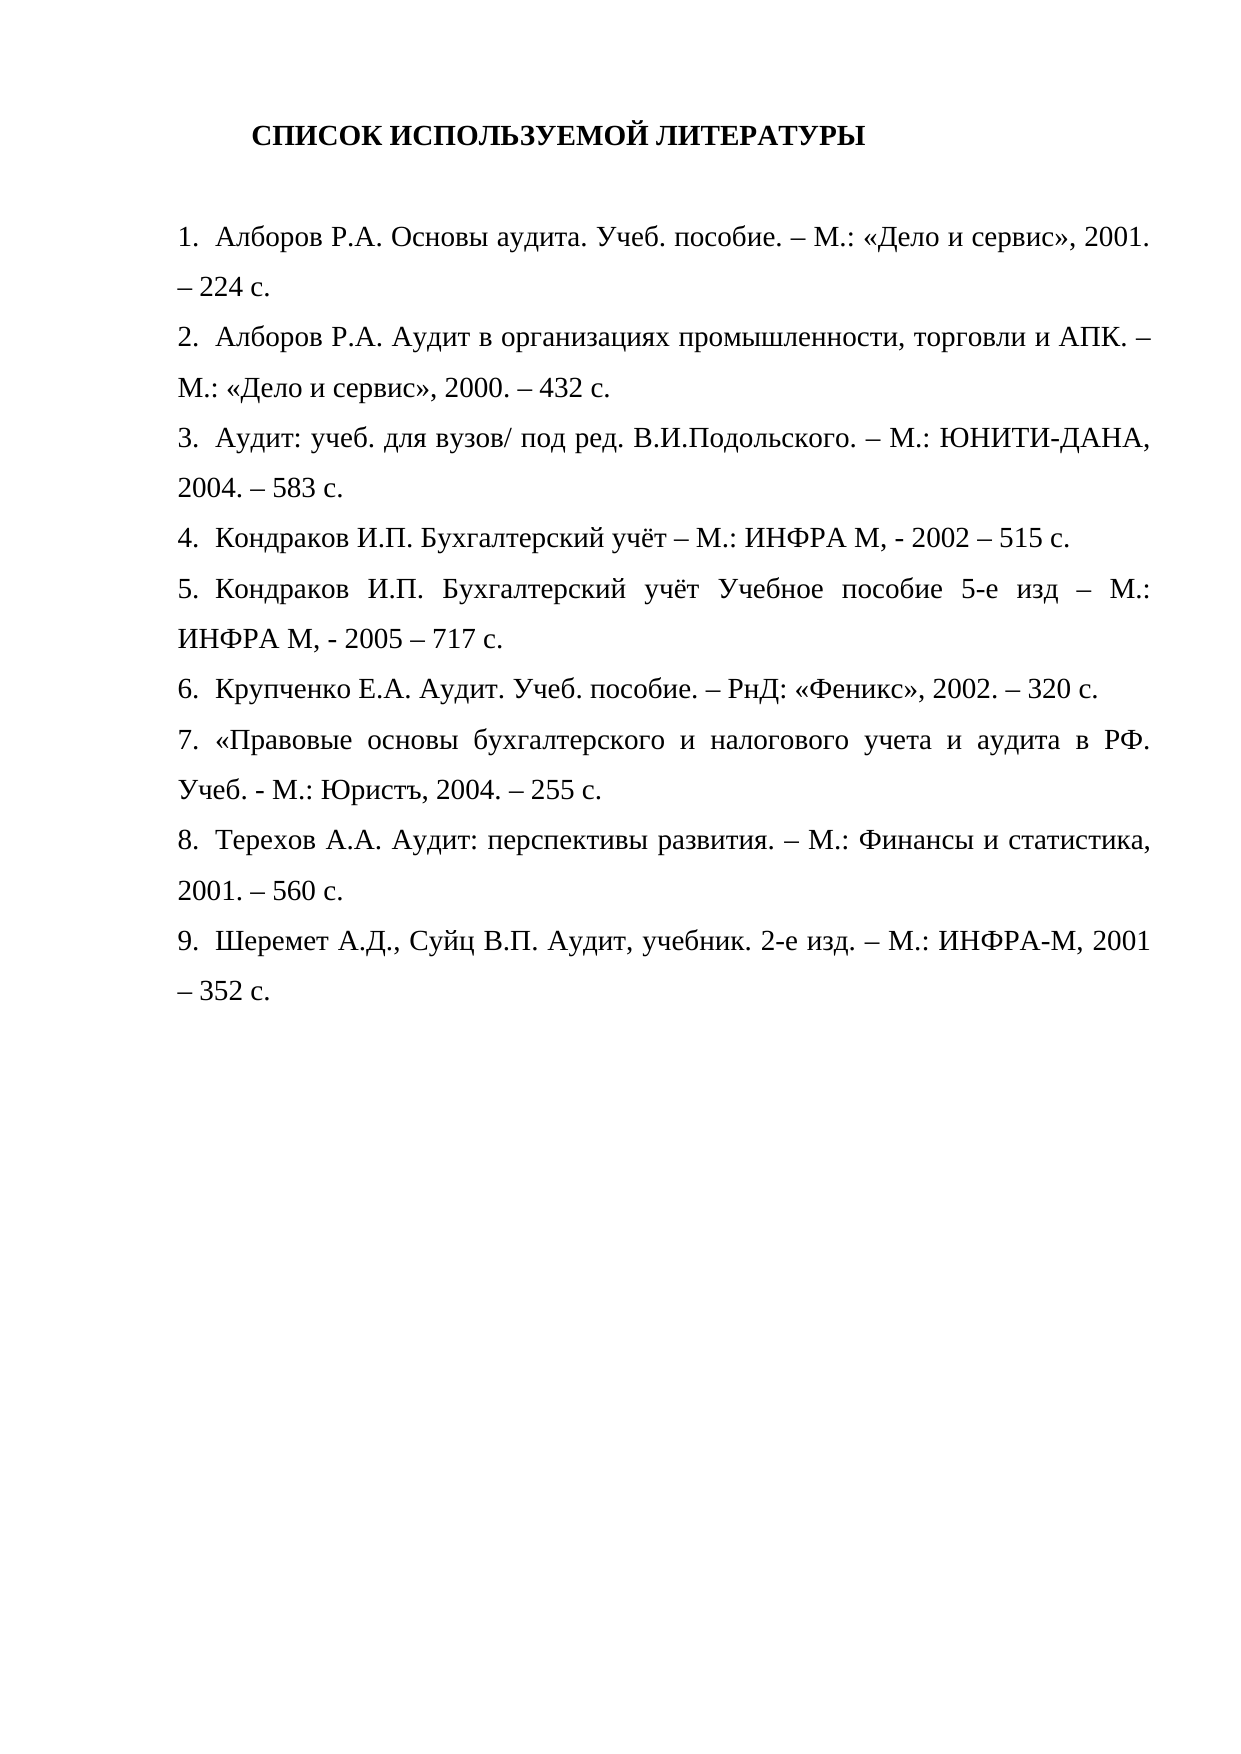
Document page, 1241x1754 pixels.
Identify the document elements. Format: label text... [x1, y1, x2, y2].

list Алборов Р.А. Основы аудита. Учеб. пособие. – М.: «Дело и сервис», 2001. – 224 с. [177, 219, 1152, 303]
list Аудит: учеб. для вузов/ под ред. В.И.Подольского. – М.: ЮНИТИ-ДАНА, 2004. – 583 с. [177, 420, 1152, 504]
list Терехов А.А. Аудит: перспективы развития. – М.: Финансы и статистика, 2001. – 560 с. [177, 822, 1152, 906]
list Крупченко Е.А. Аудит. Учеб. пособие. – РнД: «Феникс», 2002. – 320 с. [177, 672, 1152, 705]
list Шеремет А.Д., Суйц В.П. Аудит, учебник. 2-е изд. – М.: ИНФРА-М, 2001 – 352 с. [177, 923, 1152, 1007]
text СПИСОК ИСПОЛЬЗУЕМОЙ ЛИТЕРАТУРЫ [177, 118, 1152, 152]
list «Правовые основы бухгалтерского и налогового учета и аудита в РФ. Учеб. - М.: Юристъ, 2004. – 255 с. [177, 722, 1152, 806]
list Кондраков И.П. Бухгалтерский учёт Учебное пособие 5-е изд – М.: ИНФРА М, - 2005 – 717 с. [177, 571, 1152, 655]
list Кондраков И.П. Бухгалтерский учёт – М.: ИНФРА М, - 2002 – 515 с. [177, 521, 1152, 554]
list Алборов Р.А. Аудит в организациях промышленности, торговли и АПК. – М.: «Дело и сервис», 2000. – 432 с. [177, 319, 1152, 403]
